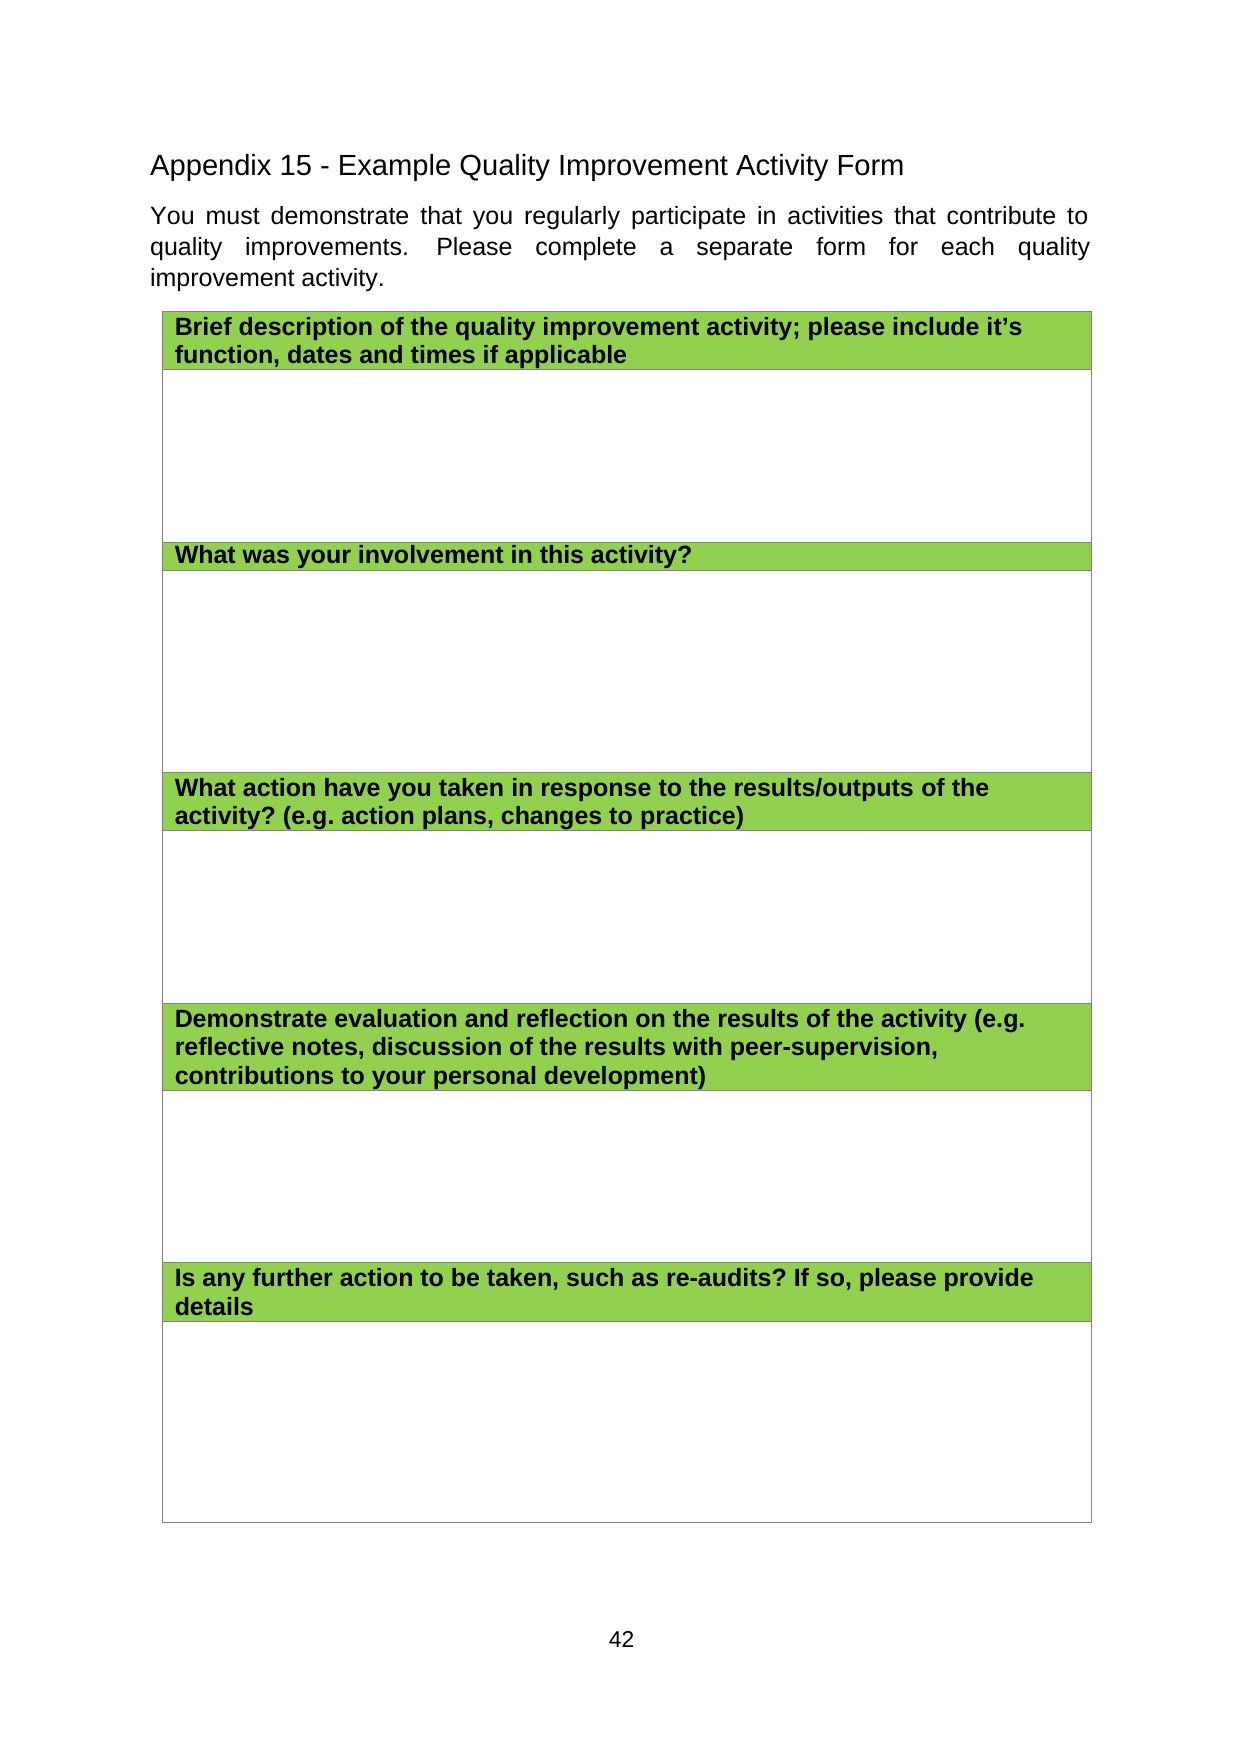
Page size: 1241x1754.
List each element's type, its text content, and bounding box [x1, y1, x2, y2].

table_cell Is any further action to be taken, such as re-audits? If so, please provide details [163, 1263, 1091, 1321]
table_cell What action have you taken in response to the results/outputs of the activity? (e.g. action plans, changes to practice) [163, 773, 1091, 830]
table_cell [163, 831, 1091, 1002]
table_cell [163, 1322, 1091, 1522]
table_cell Demonstrate evaluation and reflection on the results of the activity (e.g. reflective notes, discussion of the results with peer-supervision, contributions to your personal development) [163, 1004, 1091, 1090]
subtitle Appendix 15 - Example Quality Improvement Activity Form [150, 148, 1190, 181]
table_cell [163, 571, 1091, 772]
table_cell [163, 1091, 1091, 1262]
table_cell [163, 370, 1091, 542]
subtitle You must demonstrate that you regularly participate in activities that contribute to quality improvements. Please complete a separate form for each quality improvement activity. [150, 201, 1090, 292]
table_header Brief description of the quality improvement activity; please include it’s function, dates and times if applicable [163, 312, 1091, 369]
table_cell What was your involvement in this activity? [163, 543, 1091, 570]
